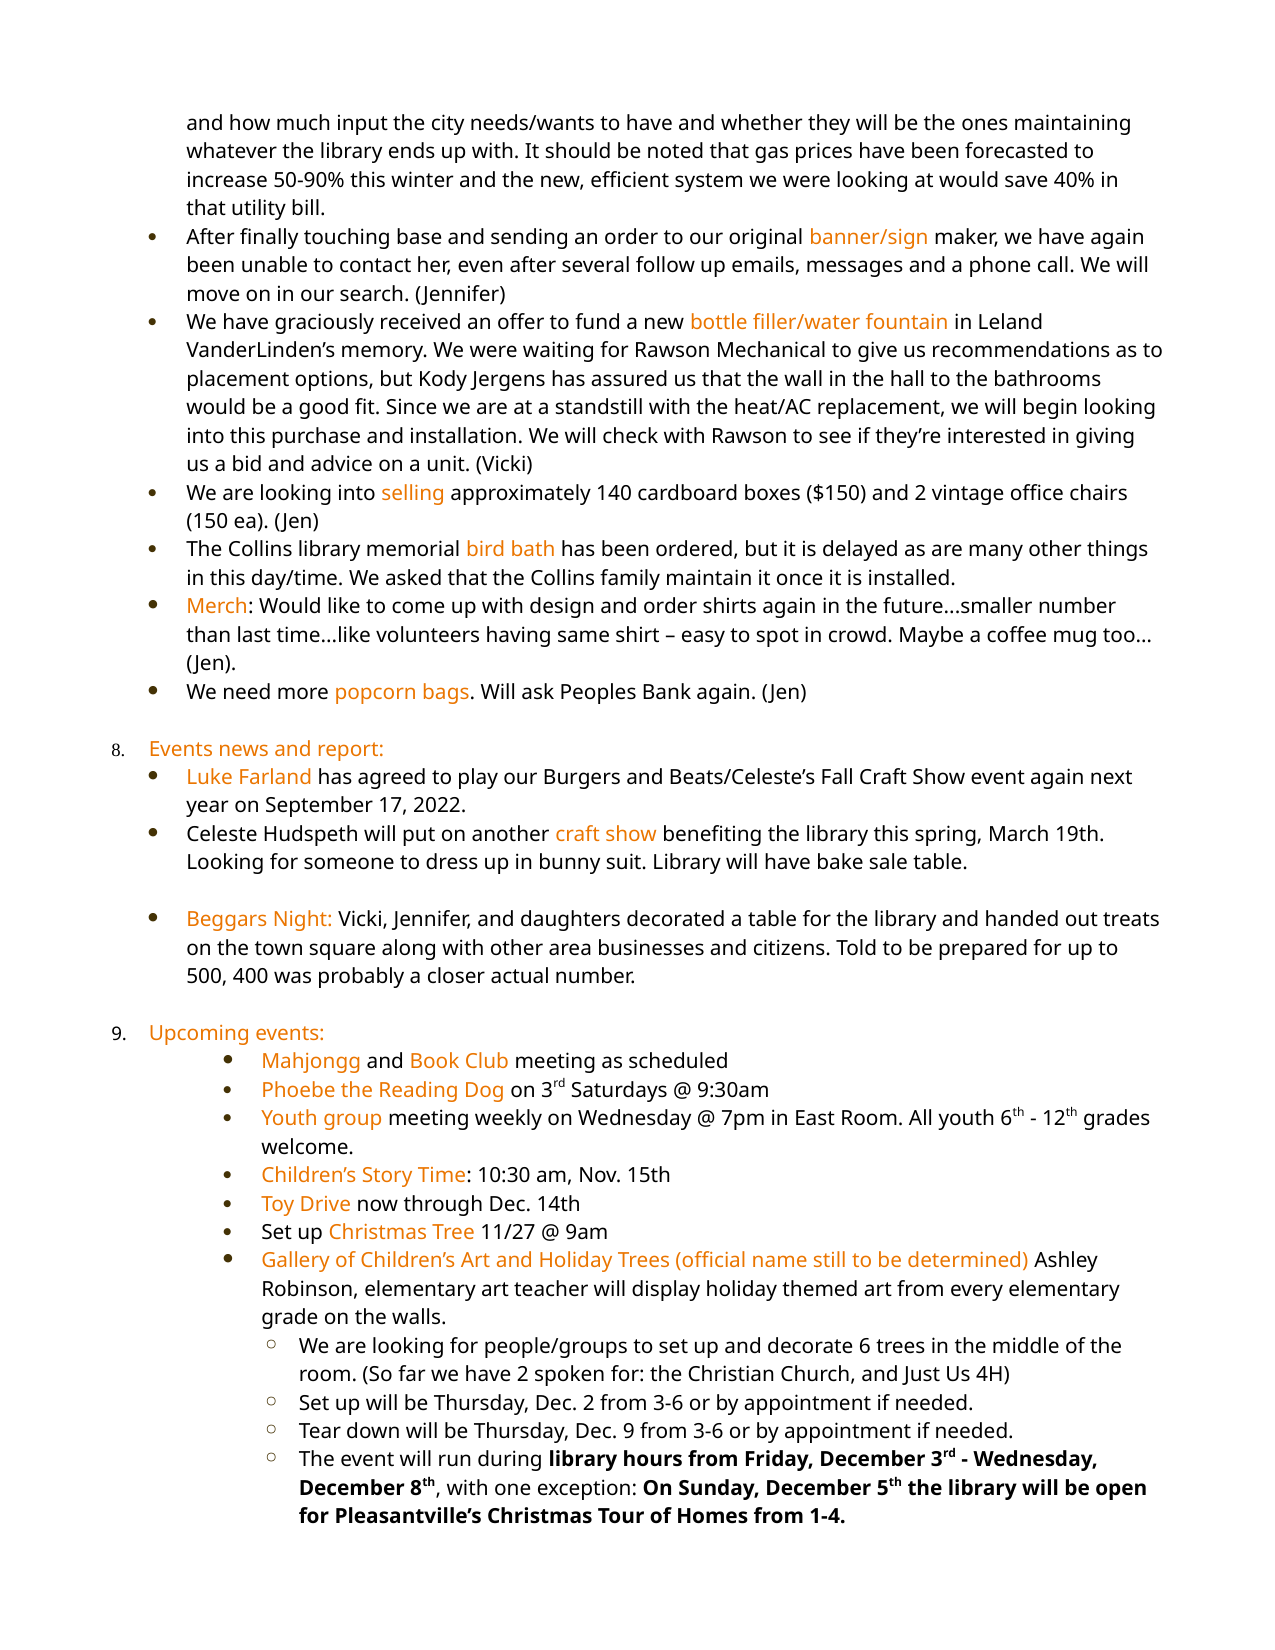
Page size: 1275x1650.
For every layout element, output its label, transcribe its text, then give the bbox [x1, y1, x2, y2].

list The event will run during library hours from Friday, December 3rd - Wednesday, December 8th, with one exception: On Sunday, December 5th the library will be open for Pleasantville’s Christmas Tour of Homes from 1-4. [261, 1444, 1164, 1530]
list Events news and report: [111, 734, 1164, 762]
list Toy Drive now through Dec. 14th [223, 1189, 1164, 1217]
list We have graciously received an offer to fund a new bottle filler/water fountain in Leland VanderLinden’s memory. We were waiting for Rawson Mechanical to give us recommendations as to placement options, but Kody Jergens has assured us that the wall in the hall to the bathrooms would be a good fit. Since we are at a standstill with the heat/AC replacement, we will begin looking into this purchase and installation. We will check with Rawson to see if they’re interested in giving us a bid and advice on a unit. (Vicki) [148, 307, 1164, 478]
list Youth group meeting weekly on Wednesday @ 7pm in East Room. All youth 6th - 12th grades welcome. [223, 1103, 1164, 1160]
list Gallery of Children’s Art and Holiday Trees (official name still to be determined) Ashley Robinson, elementary art teacher will display holiday themed art from every elementary grade on the walls. [223, 1246, 1164, 1331]
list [148, 108, 1164, 222]
list After finally touching base and sending an order to our original banner/sign maker, we have again been unable to contact her, even after several follow up emails, messages and a phone call. We will move on in our search. (Jennifer) [148, 222, 1164, 307]
list The Collins library memorial bird bath has been ordered, but it is delayed as are many other things in this day/time. We asked that the Collins family maintain it once it is installed. [148, 534, 1164, 591]
list Upcoming events: [111, 1018, 1164, 1046]
list We are looking for people/groups to set up and decorate 6 trees in the middle of the room. (So far we have 2 spoken for: the Christian Church, and Just Us 4H) [261, 1331, 1164, 1388]
list Tear down will be Thursday, Dec. 9 from 3-6 or by appointment if needed. [261, 1416, 1164, 1444]
list We are looking into selling approximately 140 cardboard boxes ($150) and 2 vintage office chairs (150 ea). (Jen) [148, 478, 1164, 534]
list Beggars Night: Vicki, Jennifer, and daughters decorated a table for the library and handed out treats on the town square along with other area businesses and citizens. Told to be prepared for up to 500, 400 was probably a closer actual number. [148, 904, 1164, 989]
list Set up Christmas Tree 11/27 @ 9am [223, 1217, 1164, 1246]
list Merch: Would like to come up with design and order shirts again in the future...smaller number than last time...like volunteers having same shirt – easy to spot in crowd. Maybe a coffee mug too… (Jen). [148, 591, 1164, 677]
list Luke Farland has agreed to play our Burgers and Beats/Celeste’s Fall Craft Show event again next year on September 17, 2022. [148, 762, 1164, 819]
list Children’s Story Time: 10:30 am, Nov. 15th [223, 1160, 1164, 1189]
list Celeste Hudspeth will put on another craft show benefiting the library this spring, March 19th. Looking for someone to dress up in bunny suit. Library will have bake sale table. [148, 819, 1164, 876]
list Mahjongg and Book Club meeting as scheduled [223, 1046, 1164, 1075]
list We need more popcorn bags. Will ask Peoples Bank again. (Jen) [148, 677, 1164, 705]
list Phoebe the Reading Dog on 3rd Saturdays @ 9:30am [223, 1075, 1164, 1103]
list Set up will be Thursday, Dec. 2 from 3-6 or by appointment if needed. [261, 1388, 1164, 1416]
